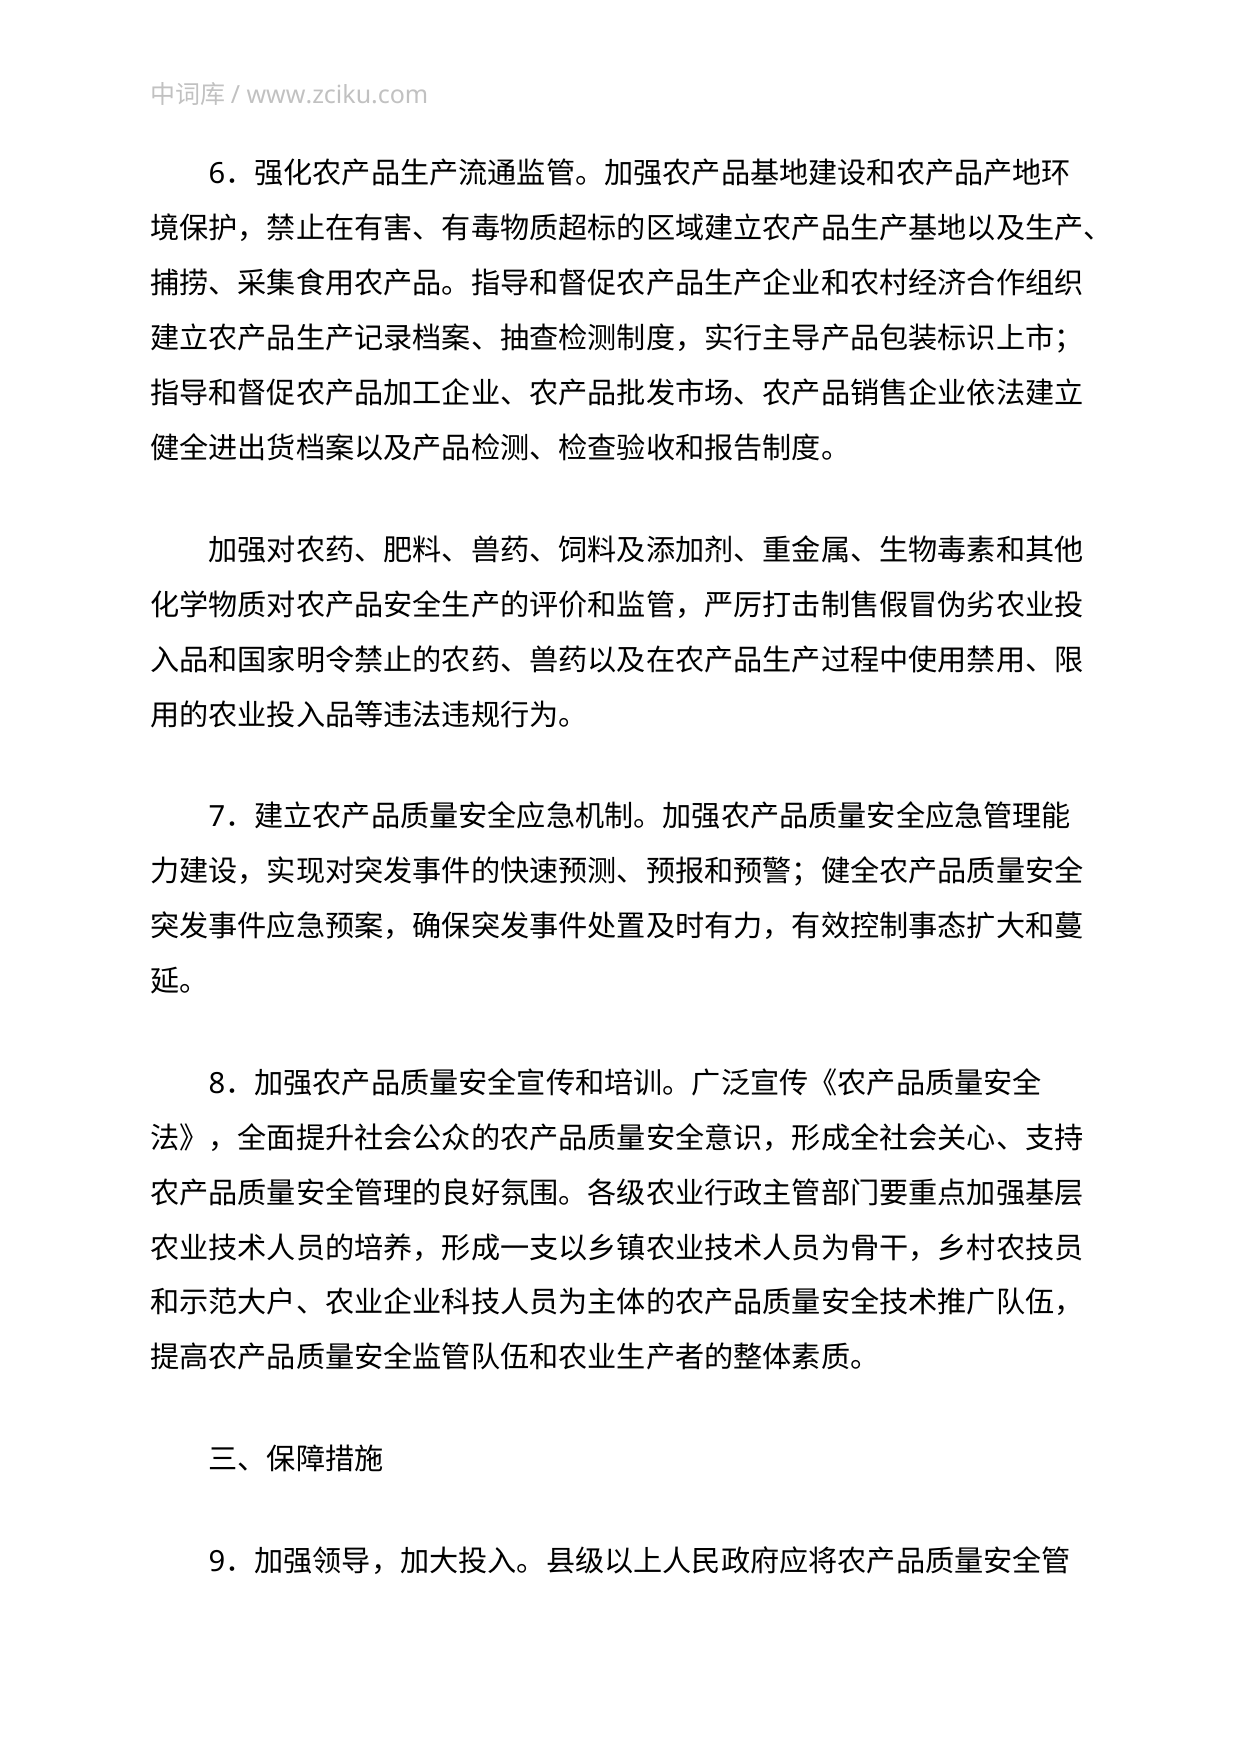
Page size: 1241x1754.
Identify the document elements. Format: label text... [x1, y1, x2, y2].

text 三、保障措施 [150, 1436, 1090, 1478]
text 8．加强农产品质量安全宣传和培训。广泛宣传《农产品质量安全法》，全面提升社会公众的农产品质量安全意识，形成全社会关心、支持农产品质量安全管理的良好氛围。各级农业行政主管部门要重点加强基层农业技术人员的培养，形成一支以乡镇农业技术人员为骨干，乡村农技员和示范大户、农业企业科技人员为主体的农产品质量安全技术推广队伍，提高农产品质量安全监管队伍和农业生产者的整体素质。 [150, 1059, 1090, 1376]
text 6．强化农产品生产流通监管。加强农产品基地建设和农产品产地环境保护，禁止在有害、有毒物质超标的区域建立农产品生产基地以及生产、捕捞、采集食用农产品。指导和督促农产品生产企业和农村经济合作组织建立农产品生产记录档案、抽查检测制度，实行主导产品包装标识上市；指导和督促农产品加工企业、农产品批发市场、农产品销售企业依法建立健全进出货档案以及产品检测、检查验收和报告制度。 [150, 150, 1090, 467]
text 7．建立农产品质量安全应急机制。加强农产品质量安全应急管理能力建设，实现对突发事件的快速预测、预报和预警；健全农产品质量安全突发事件应急预案，确保突发事件处置及时有力，有效控制事态扩大和蔓延。 [150, 793, 1090, 1000]
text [150, 1537, 1090, 1580]
text 加强对农药、肥料、兽药、饲料及添加剂、重金属、生物毒素和其他化学物质对农产品安全生产的评价和监管，严厉打击制售假冒伪劣农业投入品和国家明令禁止的农药、兽药以及在农产品生产过程中使用禁用、限用的农业投入品等违法违规行为。 [150, 526, 1090, 733]
